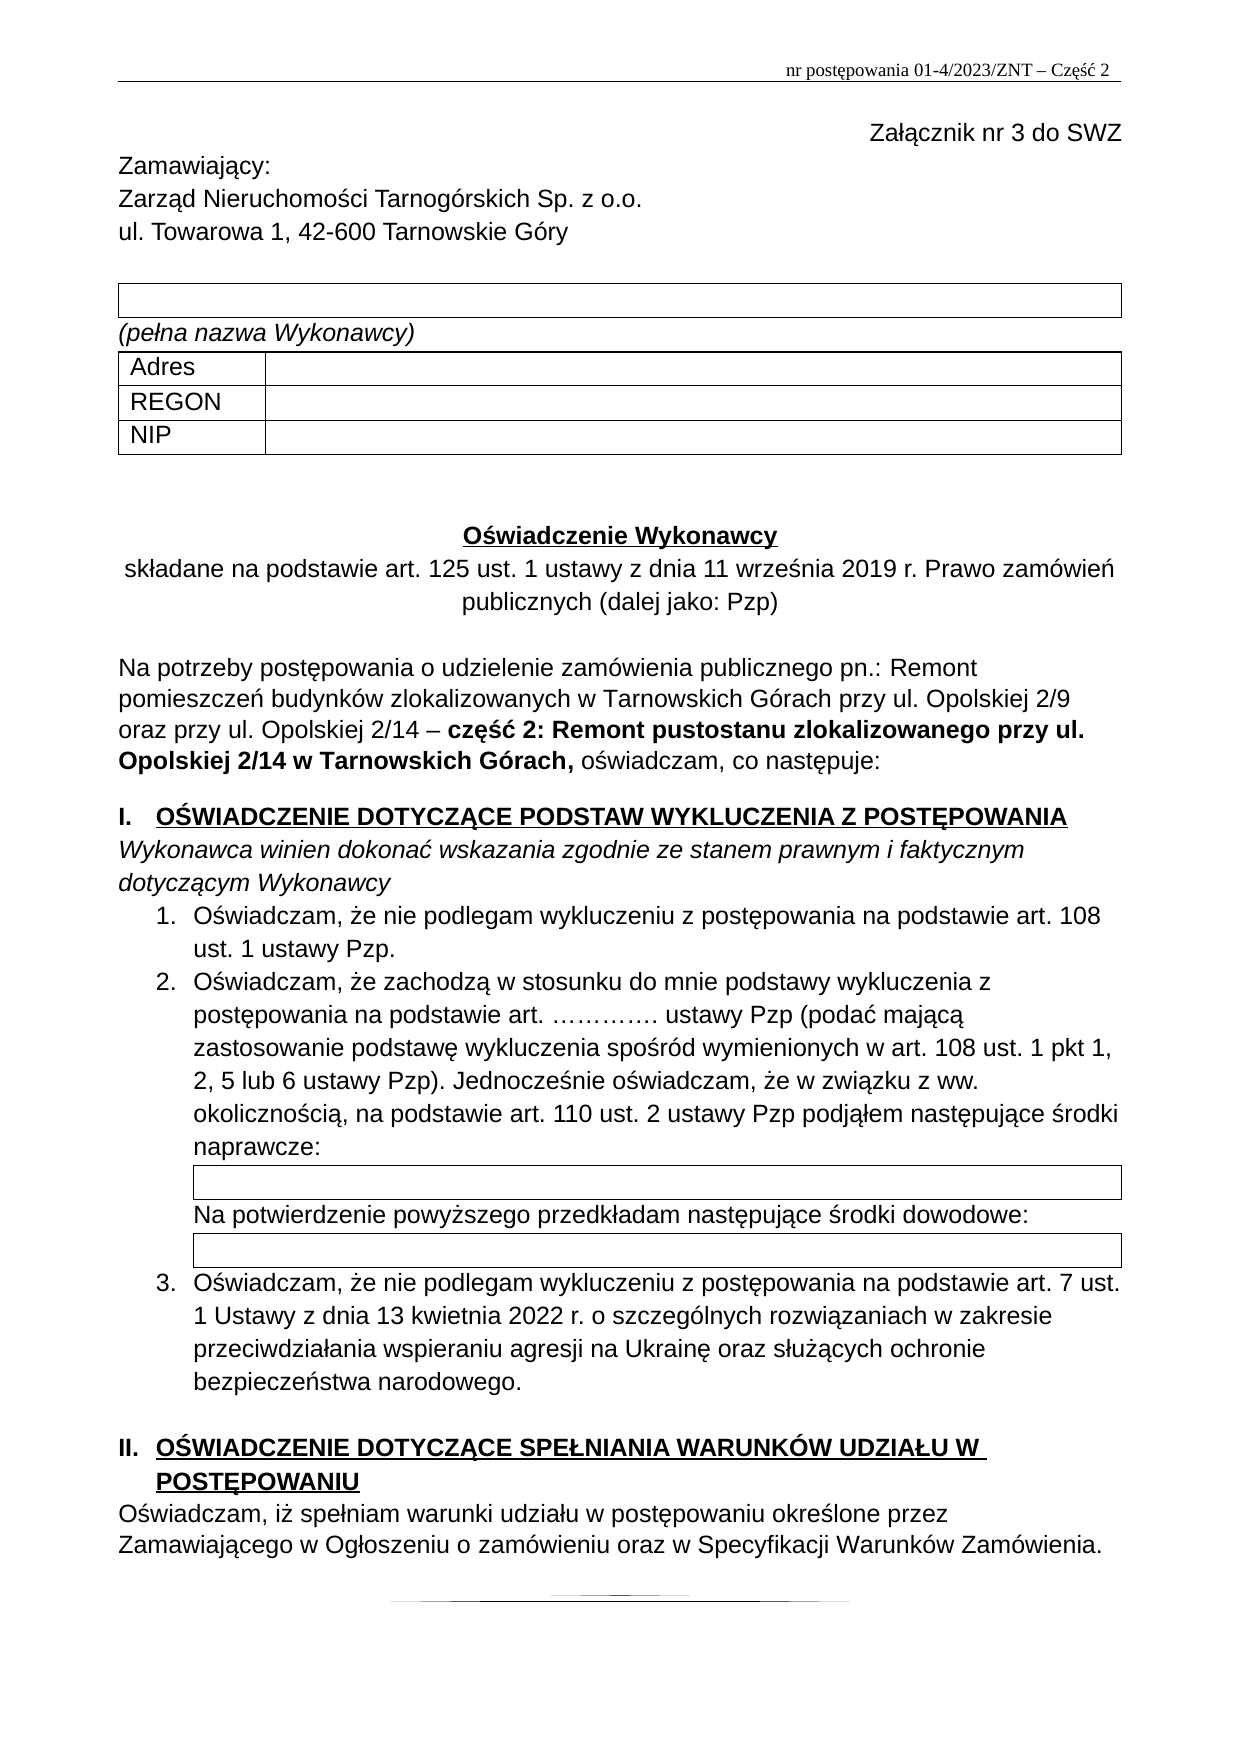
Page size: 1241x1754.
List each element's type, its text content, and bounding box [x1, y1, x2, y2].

list Oświadczam, że nie podlegam wykluczeniu z postępowania na podstawie art. 7 ust. 1 Ustawy z dnia 13 kwietnia 2022 r. o szczególnych rozwiązaniach w zakresie przeciwdziałania wspieraniu agresji na Ukrainę oraz służących ochronie bezpieczeństwa narodowego. [156, 1268, 1122, 1396]
table_header Adres [119, 353, 265, 385]
text Załącznik nr 3 do SWZ [118, 118, 1122, 147]
text składane na podstawie art. 125 ust. 1 ustawy z dnia 11 września 2019 r. Prawo zamówień publicznych (dalej jako: Pzp) [118, 554, 1122, 615]
table_cell [266, 421, 1121, 453]
text Zarząd Nieruchomości Tarnogórskich Sp. z o.o. [118, 184, 1122, 213]
table_cell REGON [119, 386, 265, 419]
list OŚWIADCZENIE DOTYCZĄCE SPEŁNIANIA WARUNKÓW UDZIAŁU W POSTĘPOWANIU [118, 1433, 1122, 1495]
list Oświadczam, że nie podlegam wykluczeniu z postępowania na podstawie art. 108 ust. 1 ustawy Pzp. [156, 901, 1122, 963]
list Na potwierdzenie powyższego przedkładam następujące środki dowodowe: [193, 1200, 1122, 1229]
table_header [119, 284, 1121, 317]
text Wykonawca winien dokonać wskazania zgodnie ze stanem prawnym i faktycznym dotyczącym Wykonawcy [118, 835, 1122, 897]
table_cell [266, 386, 1121, 419]
text (pełna nazwa Wykonawcy) [118, 318, 1122, 347]
table_header [194, 1234, 1121, 1267]
table_header [194, 1166, 1121, 1199]
list OŚWIADCZENIE DOTYCZĄCE PODSTAW WYKLUCZENIA Z POSTĘPOWANIA [118, 802, 1122, 831]
text Na potrzeby postępowania o udzielenie zamówienia publicznego pn.: Remont pomieszczeń budynków zlokalizowanych w Tarnowskich Górach przy ul. Opolskiej 2/9 oraz przy ul. Opolskiej 2/14 – część 2: Remont pustostanu zlokalizowanego przy ul. Opolskiej 2/14 w Tarnowskich Górach, oświadczam, co następuje: [118, 653, 1122, 774]
list Oświadczam, że zachodzą w stosunku do mnie podstawy wykluczenia z postępowania na podstawie art. …………. ustawy Pzp (podać mającą zastosowanie podstawę wykluczenia spośród wymienionych w art. 108 ust. 1 pkt 1, 2, 5 lub 6 ustawy Pzp). Jednocześnie oświadczam, że w związku z ww. okolicznością, na podstawie art. 110 ust. 2 ustawy Pzp podjąłem następujące środki naprawcze: [156, 967, 1122, 1161]
table_header [266, 353, 1121, 385]
text ul. Towarowa 1, 42-600 Tarnowskie Góry [118, 217, 1122, 246]
text Oświadczam, iż spełniam warunki udziału w postępowaniu określone przez Zamawiającego w Ogłoszeniu o zamówieniu oraz w Specyfikacji Warunków Zamówienia. [118, 1499, 1122, 1559]
text Zamawiający: [118, 151, 1122, 180]
text Oświadczenie Wykonawcy [118, 521, 1122, 549]
table_cell NIP [119, 421, 265, 453]
